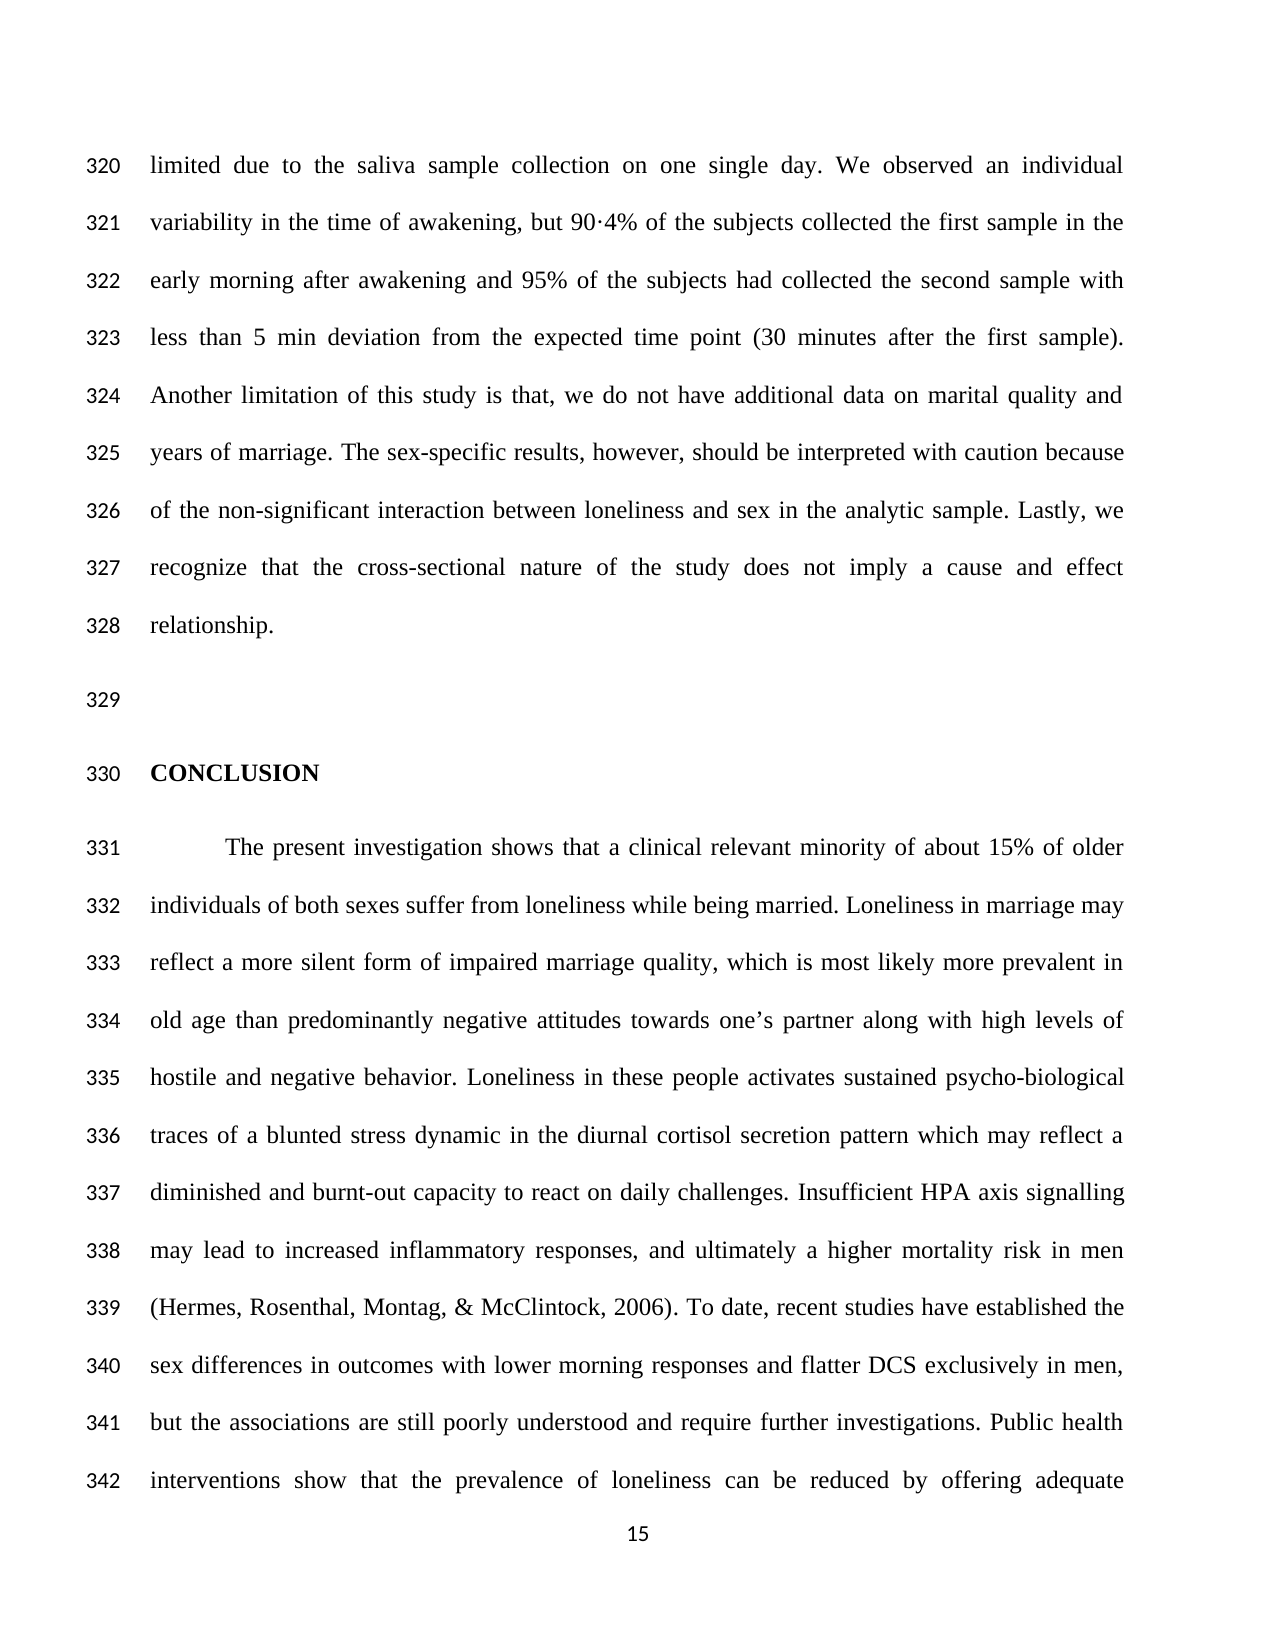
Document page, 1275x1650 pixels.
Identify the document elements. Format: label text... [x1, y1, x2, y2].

text CONCLUSION [150, 758, 1125, 787]
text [150, 832, 1125, 1494]
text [150, 150, 1125, 639]
